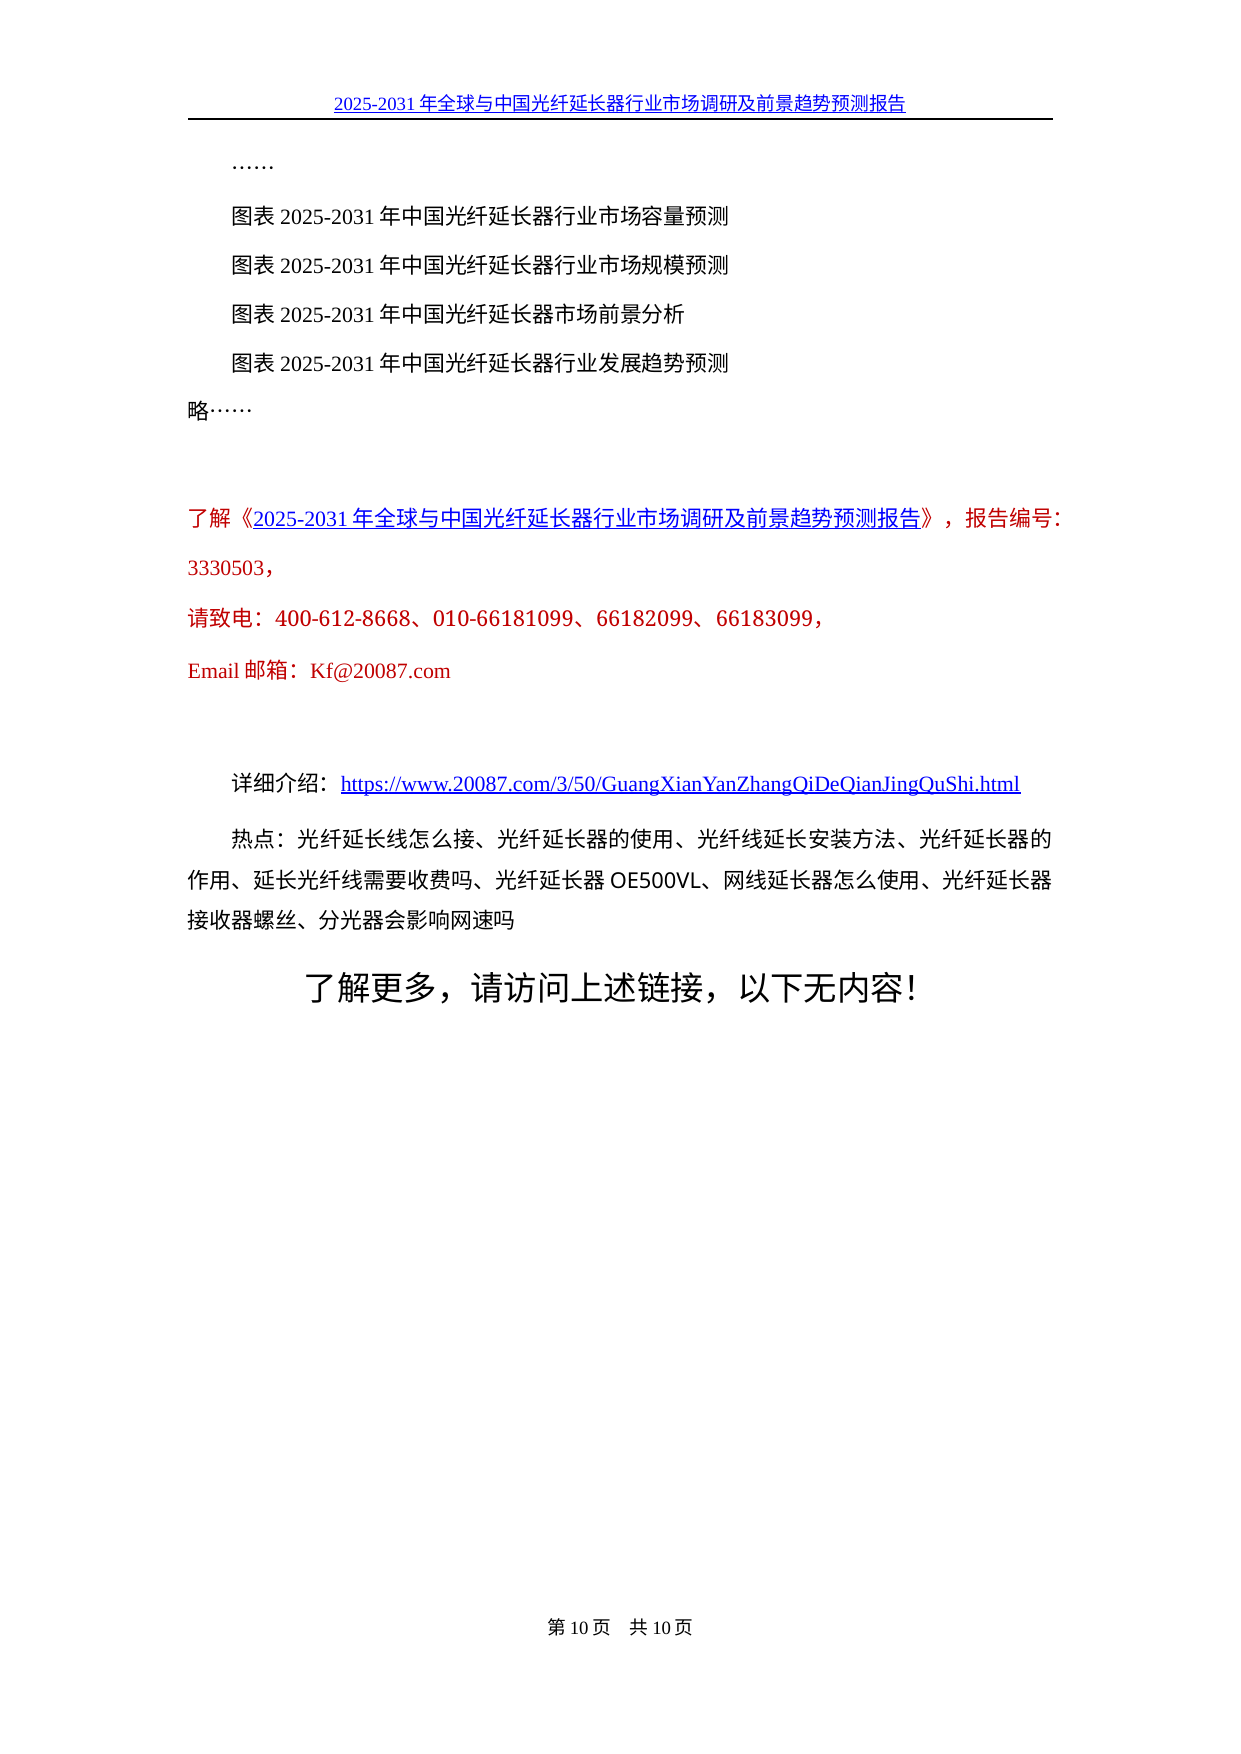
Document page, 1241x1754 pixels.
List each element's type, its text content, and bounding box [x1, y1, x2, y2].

text 请致电：400-612-8668、010-66181099、66182099、66183099， [187, 601, 1053, 633]
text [187, 150, 1053, 426]
title 了解更多，请访问上述链接，以下无内容！ [187, 953, 1053, 1018]
text 了解《2025-2031年全球与中国光纤延长器行业市场调研及前景趋势预测报告》，报告编号：3330503， [187, 500, 1053, 582]
text 详细介绍：https://www.20087.com/3/50/GuangXianYanZhangQiDeQianJingQuShi.html [187, 765, 1053, 798]
text Email邮箱：Kf@20087.com [187, 652, 1053, 685]
text 热点：光纤延长线怎么接、光纤延长器的使用、光纤线延长安装方法、光纤延长器的作用、延长光纤线需要收费吗、光纤延长器OE500VL、网线延长器怎么使用、光纤延长器接收器螺丝、分光器会影响网速吗 [187, 822, 1053, 936]
